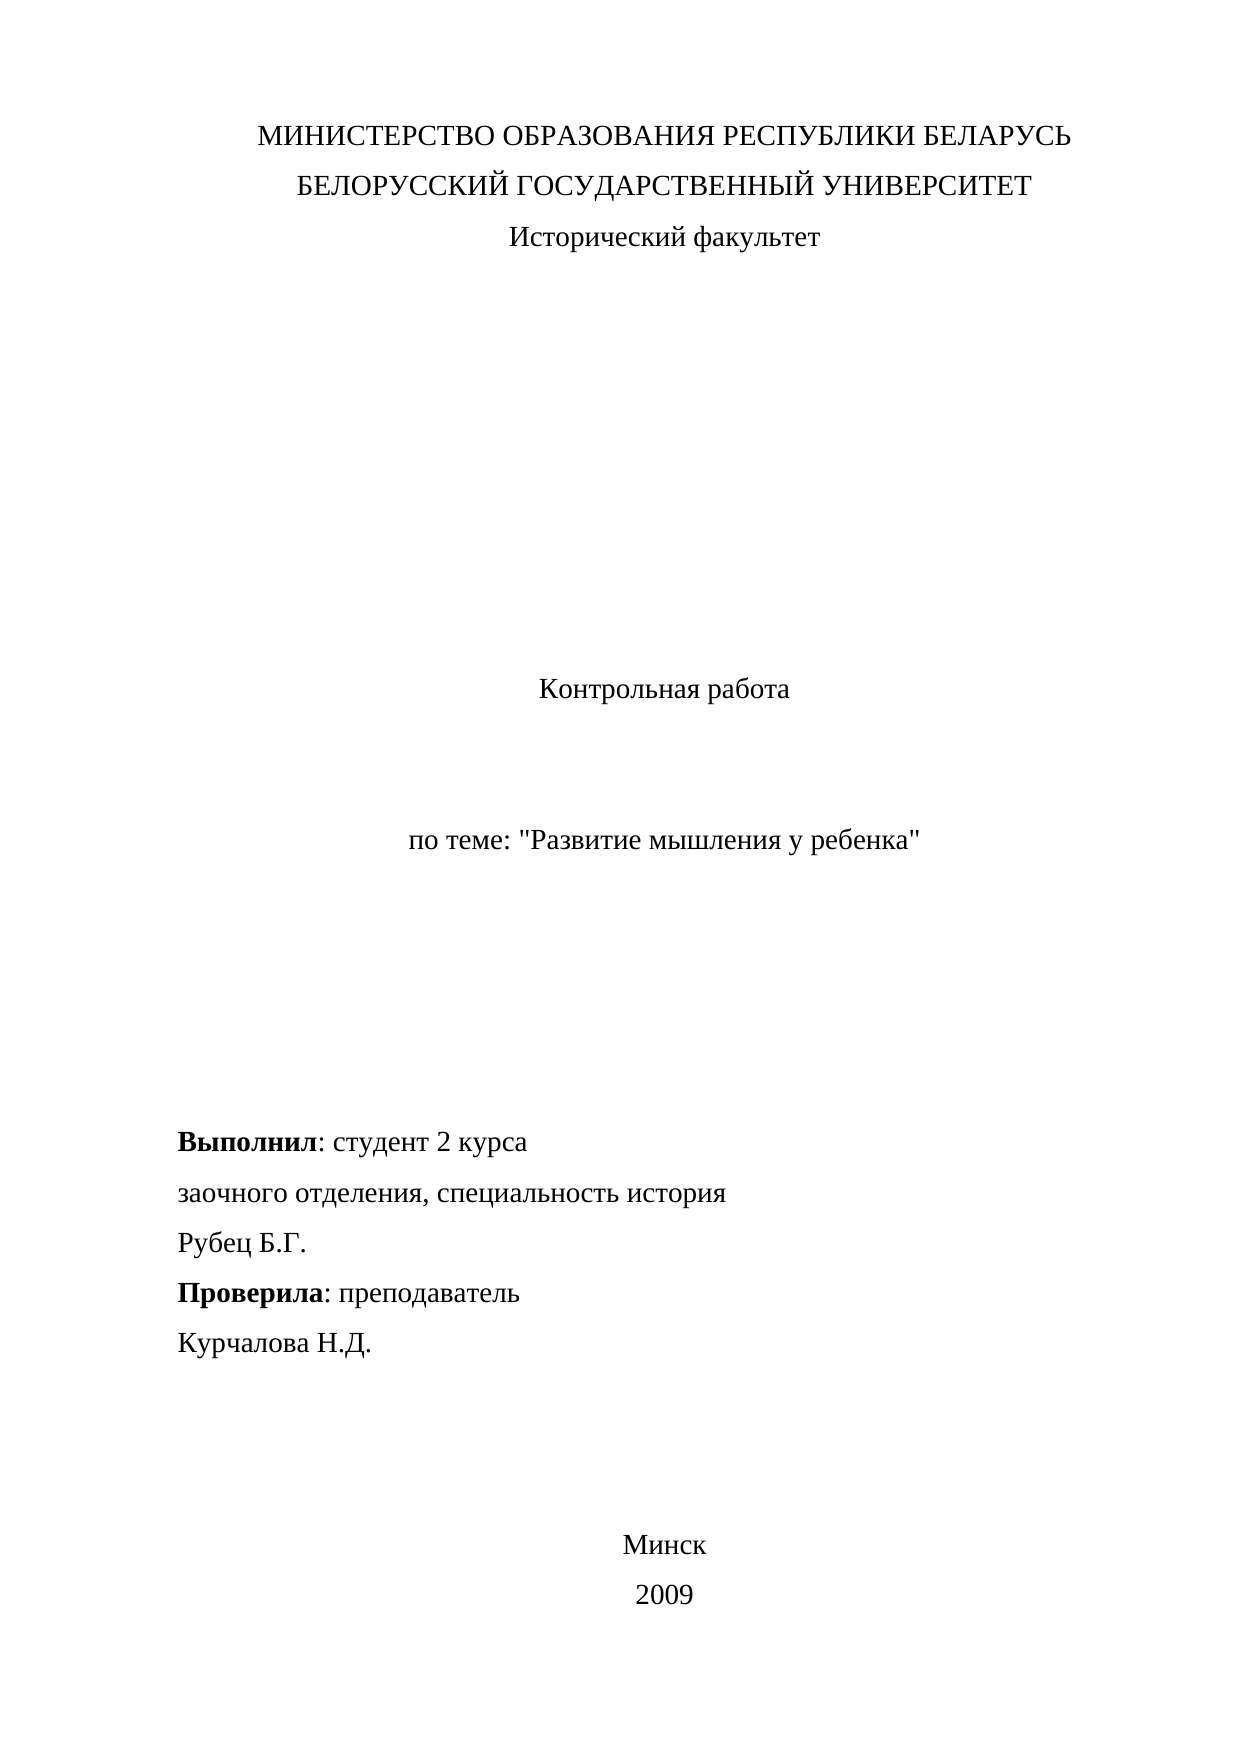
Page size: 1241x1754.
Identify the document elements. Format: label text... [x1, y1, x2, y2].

text Контрольная работа [177, 672, 1152, 705]
text заочного отделения, специальность история [177, 1175, 1152, 1208]
text Выполнил: студент 2 курса [177, 1124, 1152, 1158]
text МИНИСТЕРСТВО ОБРАЗОВАНИЯ РЕСПУБЛИКИ БЕЛАРУСЬ [177, 118, 1152, 152]
text БЕЛОРУССКИЙ ГОСУДАРСТВЕННЫЙ УНИВЕРСИТЕТ [177, 168, 1152, 202]
text Минск [177, 1527, 1152, 1560]
text Рубец Б.Г. [177, 1225, 1152, 1258]
text 2009 [177, 1577, 1152, 1611]
text Курчалова Н.Д. [177, 1326, 1152, 1359]
text Исторический факультет [177, 219, 1152, 252]
text Проверила: преподаватель [177, 1275, 1152, 1309]
text по теме: "Развитие мышления у ребенка" [177, 822, 1152, 856]
